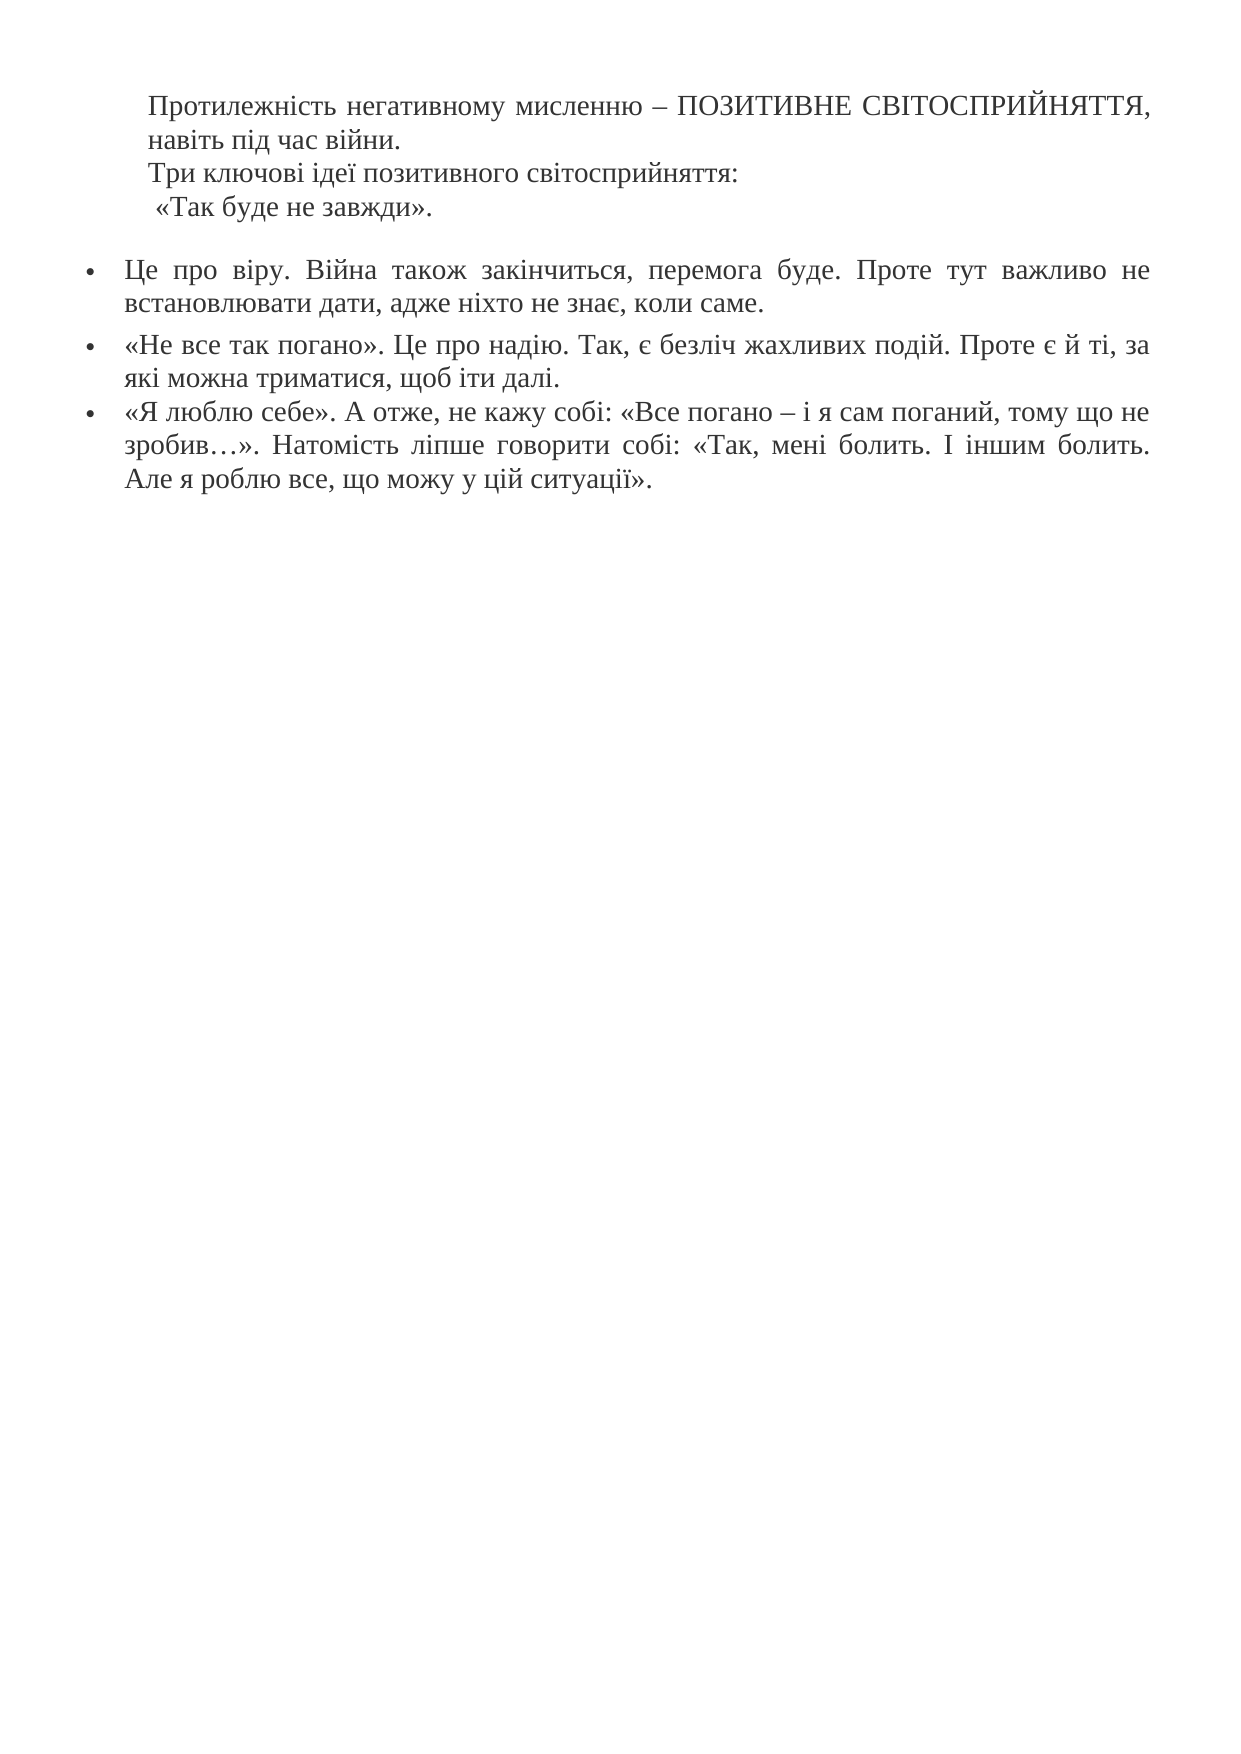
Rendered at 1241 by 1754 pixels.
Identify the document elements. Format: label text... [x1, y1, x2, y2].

text Три ключові ідеї позитивного світосприйняття: [148, 156, 1152, 189]
list «Не все так погано». Це про надію. Так, є безліч жахливих подій. Проте є й ті, за які можна триматися, щоб іти далі. [87, 327, 1152, 394]
text Протилежність негативному мисленню – ПОЗИТИВНЕ СВІТОСПРИЙНЯТТЯ, навіть під час війни. [148, 88, 1152, 156]
list Це про віру. Війна також закінчиться, перемога буде. Проте тут важливо не встановлювати дати, адже ніхто не знає, коли саме. [87, 252, 1152, 319]
text «Так буде не завжди». [148, 189, 1152, 223]
list «Я люблю себе». А отже, не кажу собі: «Все погано – і я сам поганий, тому що не зробив…». Натомість ліпше говорити собі: «Так, мені болить. І іншим болить. Але я роблю все, що можу у цій ситуації». [87, 394, 1152, 494]
